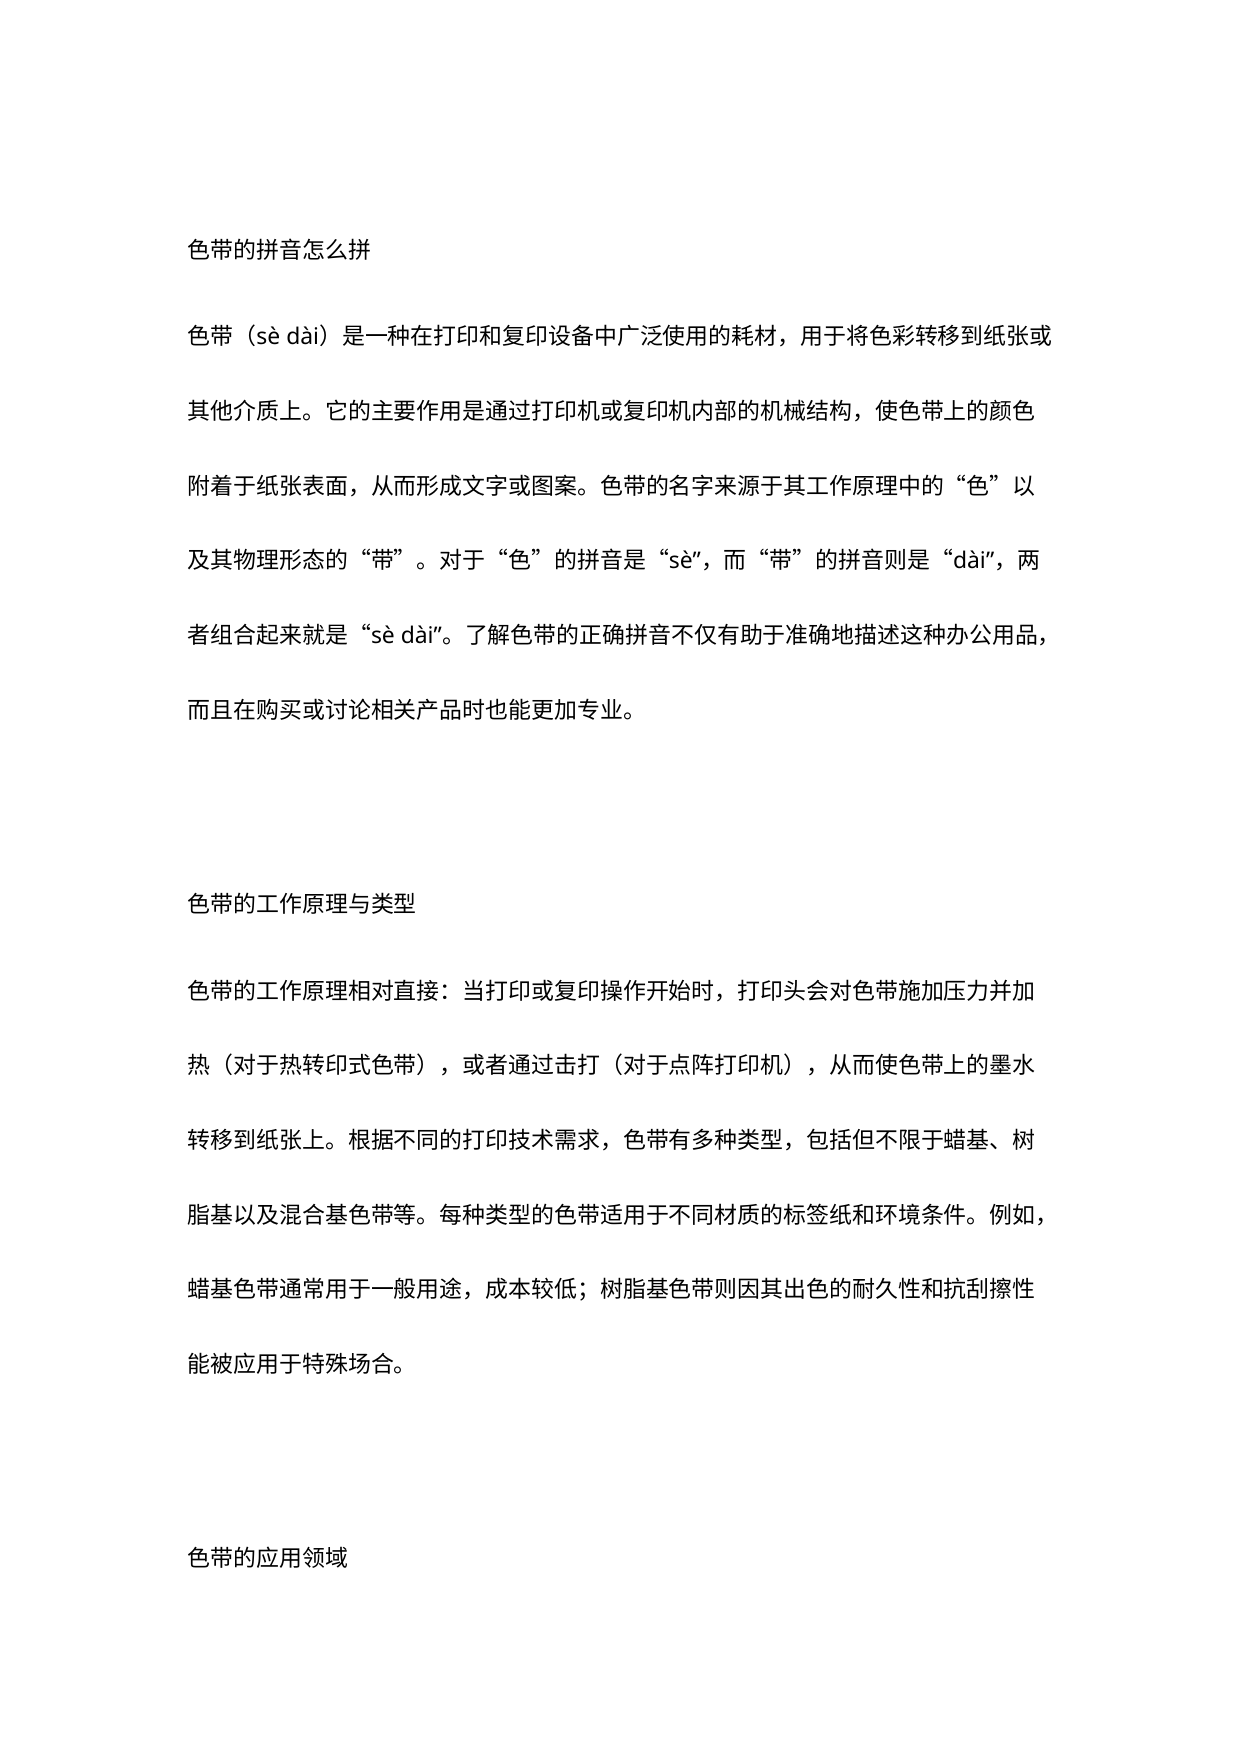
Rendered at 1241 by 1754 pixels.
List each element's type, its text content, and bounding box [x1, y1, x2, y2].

text 色带的工作原理相对直接：当打印或复印操作开始时，打印头会对色带施加压力并加热（对于热转印式色带），或者通过击打（对于点阵打印机），从而使色带上的墨水转移到纸张上。根据不同的打印技术需求，色带有多种类型，包括但不限于蜡基、树脂基以及混合基色带等。每种类型的色带适用于不同材质的标签纸和环境条件。例如，蜡基色带通常用于一般用途，成本较低；树脂基色带则因其出色的耐久性和抗刮擦性能被应用于特殊场合。 [187, 957, 1053, 1395]
text 色带的应用领域 [187, 1524, 1053, 1589]
text 色带的拼音怎么拼 [187, 216, 1053, 281]
text 色带的工作原理与类型 [187, 870, 1053, 935]
text 色带（sè dài）是一种在打印和复印设备中广泛使用的耗材，用于将色彩转移到纸张或其他介质上。它的主要作用是通过打印机或复印机内部的机械结构，使色带上的颜色附着于纸张表面，从而形成文字或图案。色带的名字来源于其工作原理中的“色”以及其物理形态的“带”。对于“色”的拼音是“sè”，而“带”的拼音则是“dài”，两者组合起来就是“sè dài”。了解色带的正确拼音不仅有助于准确地描述这种办公用品，而且在购买或讨论相关产品时也能更加专业。 [187, 302, 1053, 741]
